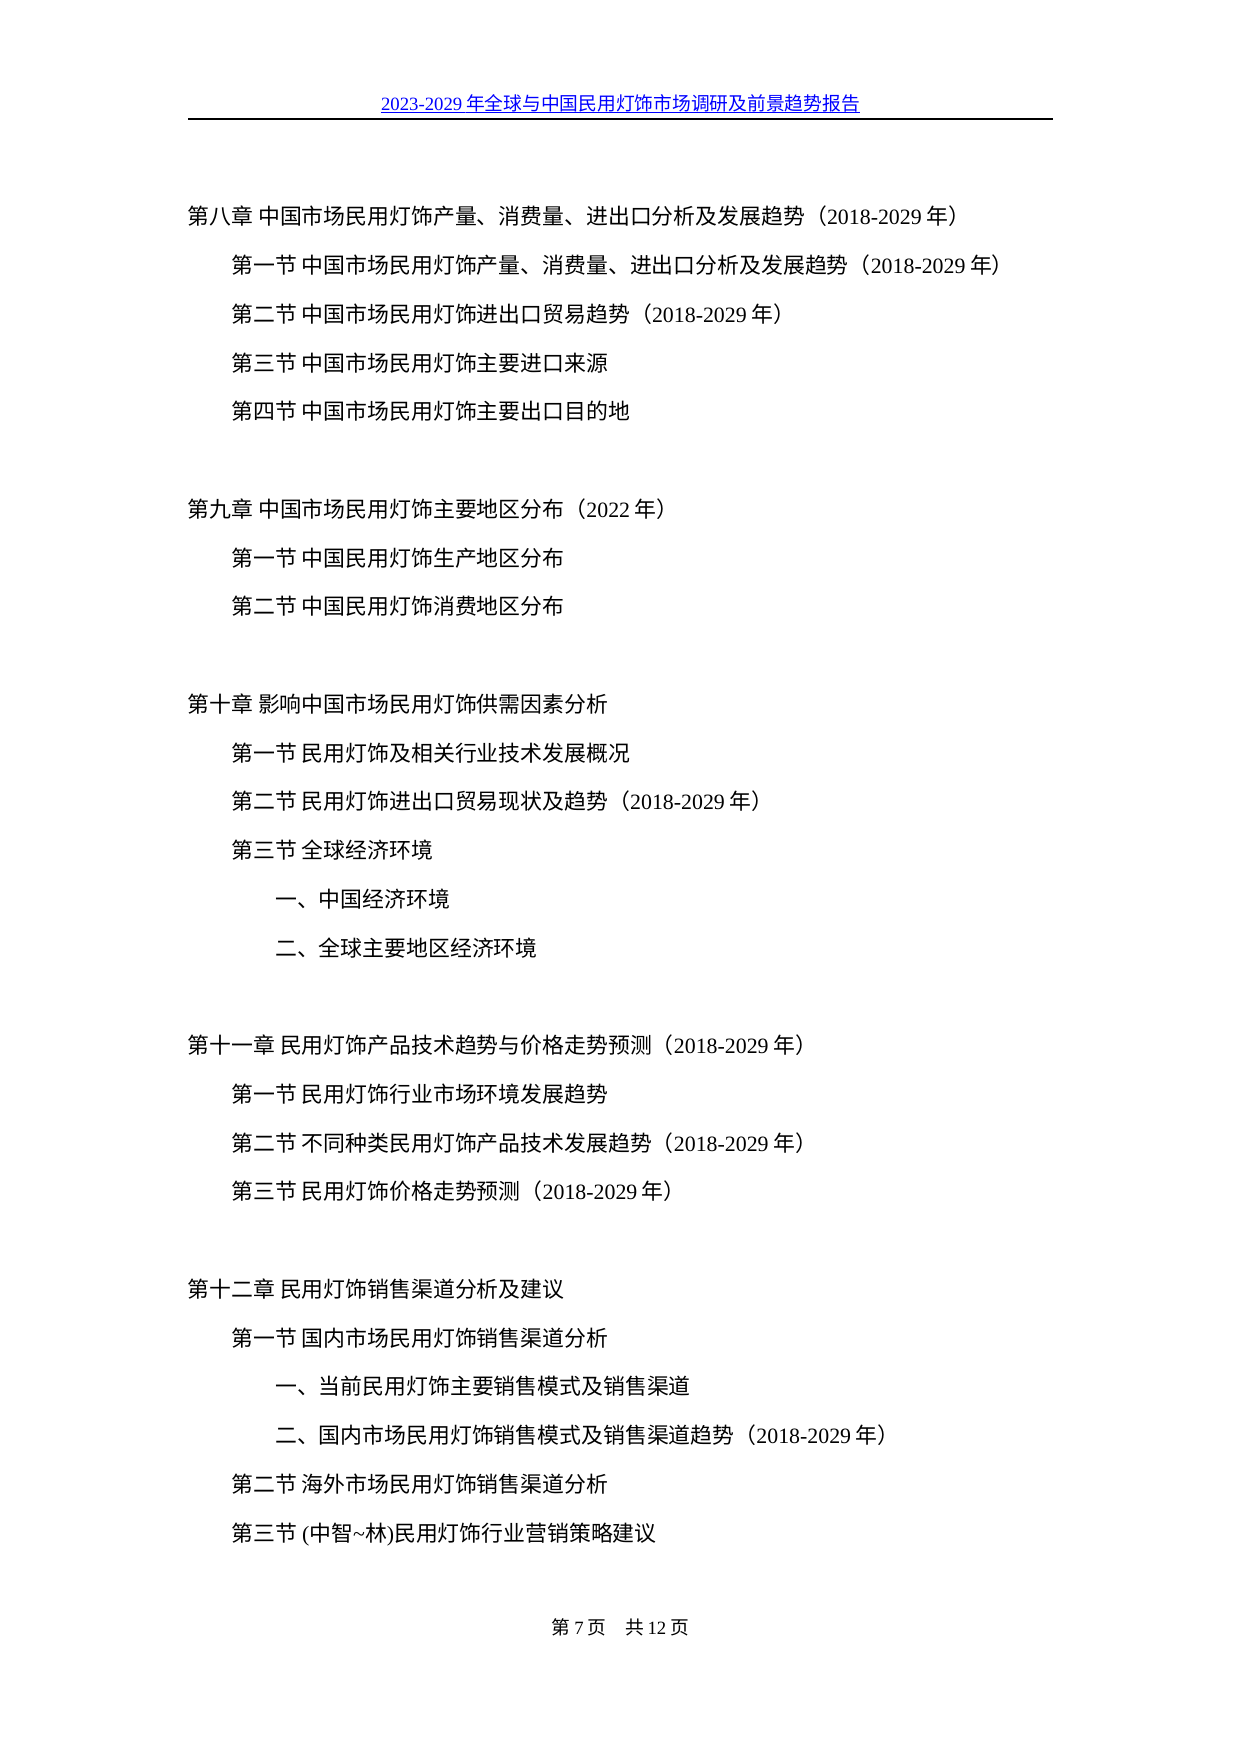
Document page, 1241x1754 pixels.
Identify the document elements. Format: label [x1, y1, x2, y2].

text [187, 150, 1053, 1548]
